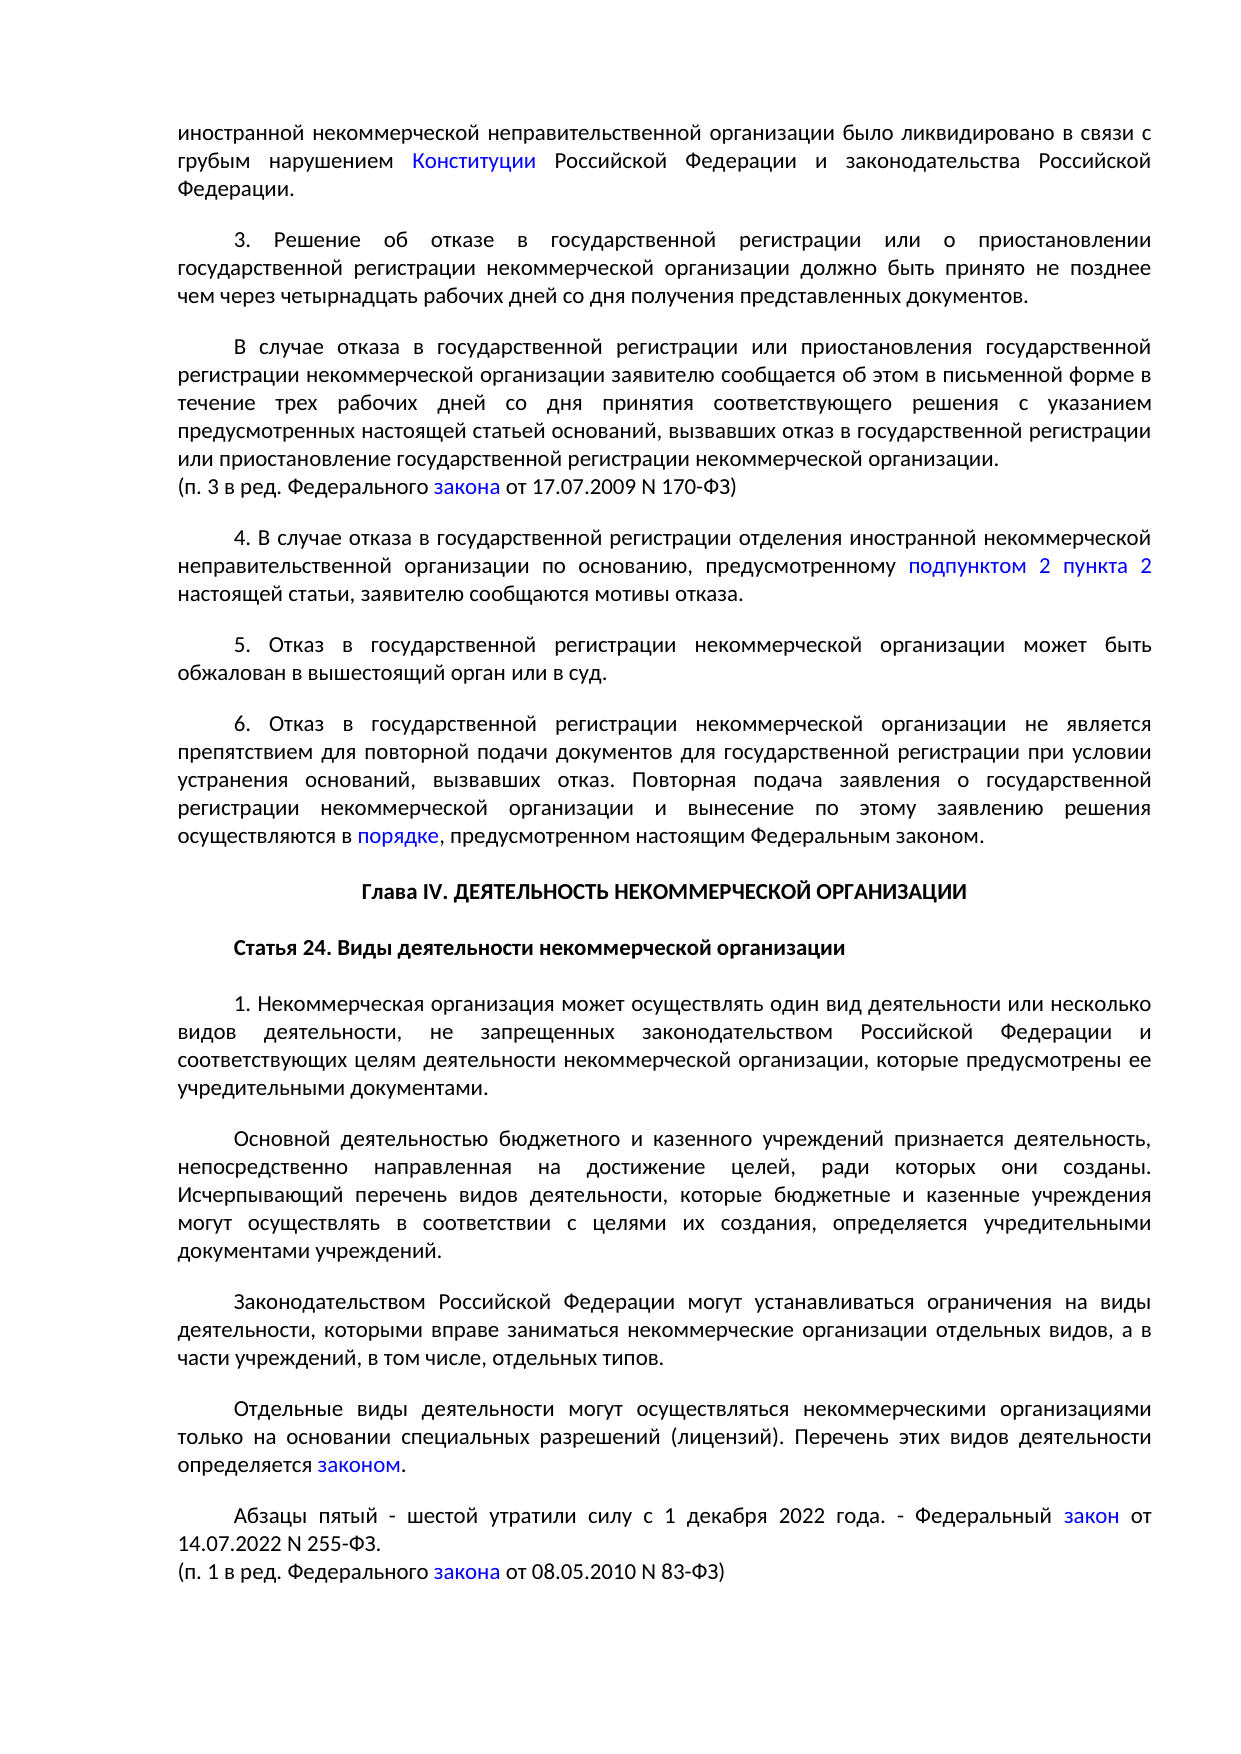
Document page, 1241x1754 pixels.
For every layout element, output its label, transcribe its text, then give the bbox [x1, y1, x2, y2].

text 1. Некоммерческая организация может осуществлять один вид деятельности или несколько видов деятельности, не запрещенных законодательством Российской Федерации и соответствующих целям деятельности некоммерческой организации, которые предусмотрены ее учредительными документами. [177, 989, 1152, 1101]
title Глава IV. ДЕЯТЕЛЬНОСТЬ НЕКОММЕРЧЕСКОЙ ОРГАНИЗАЦИИ [177, 877, 1152, 905]
title Статья 24. Виды деятельности некоммерческой организации [177, 933, 1152, 961]
text Абзацы пятый - шестой утратили силу с 1 декабря 2022 года. - Федеральный закон от 14.07.2022 N 255-ФЗ. [177, 1501, 1152, 1557]
text (п. 1 в ред. Федерального закона от 08.05.2010 N 83-ФЗ) [177, 1557, 1152, 1585]
text Законодательством Российской Федерации могут устанавливаться ограничения на виды деятельности, которыми вправе заниматься некоммерческие организации отдельных видов, а в части учреждений, в том числе, отдельных типов. [177, 1287, 1152, 1371]
text 6. Отказ в государственной регистрации некоммерческой организации не является препятствием для повторной подачи документов для государственной регистрации при условии устранения оснований, вызвавших отказ. Повторная подача заявления о государственной регистрации некоммерческой организации и вынесение по этому заявлению решения осуществляются в порядке, предусмотренном настоящим Федеральным законом. [177, 709, 1152, 849]
text 4. В случае отказа в государственной регистрации отделения иностранной некоммерческой неправительственной организации по основанию, предусмотренному подпунктом 2 пункта 2 настоящей статьи, заявителю сообщаются мотивы отказа. [177, 523, 1152, 607]
text 5. Отказ в государственной регистрации некоммерческой организации может быть обжалован в вышестоящий орган или в суд. [177, 630, 1152, 686]
text 3. Решение об отказе в государственной регистрации или о приостановлении государственной регистрации некоммерческой организации должно быть принято не позднее чем через четырнадцать рабочих дней со дня получения представленных документов. [177, 225, 1152, 309]
text Отдельные виды деятельности могут осуществляться некоммерческими организациями только на основании специальных разрешений (лицензий). Перечень этих видов деятельности определяется законом. [177, 1394, 1152, 1478]
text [177, 118, 1152, 202]
text (п. 3 в ред. Федерального закона от 17.07.2009 N 170-ФЗ) [177, 472, 1152, 500]
text В случае отказа в государственной регистрации или приостановления государственной регистрации некоммерческой организации заявителю сообщается об этом в письменной форме в течение трех рабочих дней со дня принятия соответствующего решения с указанием предусмотренных настоящей статьей оснований, вызвавших отказ в государственной регистрации или приостановление государственной регистрации некоммерческой организации. [177, 332, 1152, 472]
text Основной деятельностью бюджетного и казенного учреждений признается деятельность, непосредственно направленная на достижение целей, ради которых они созданы. Исчерпывающий перечень видов деятельности, которые бюджетные и казенные учреждения могут осуществлять в соответствии с целями их создания, определяется учредительными документами учреждений. [177, 1124, 1152, 1264]
